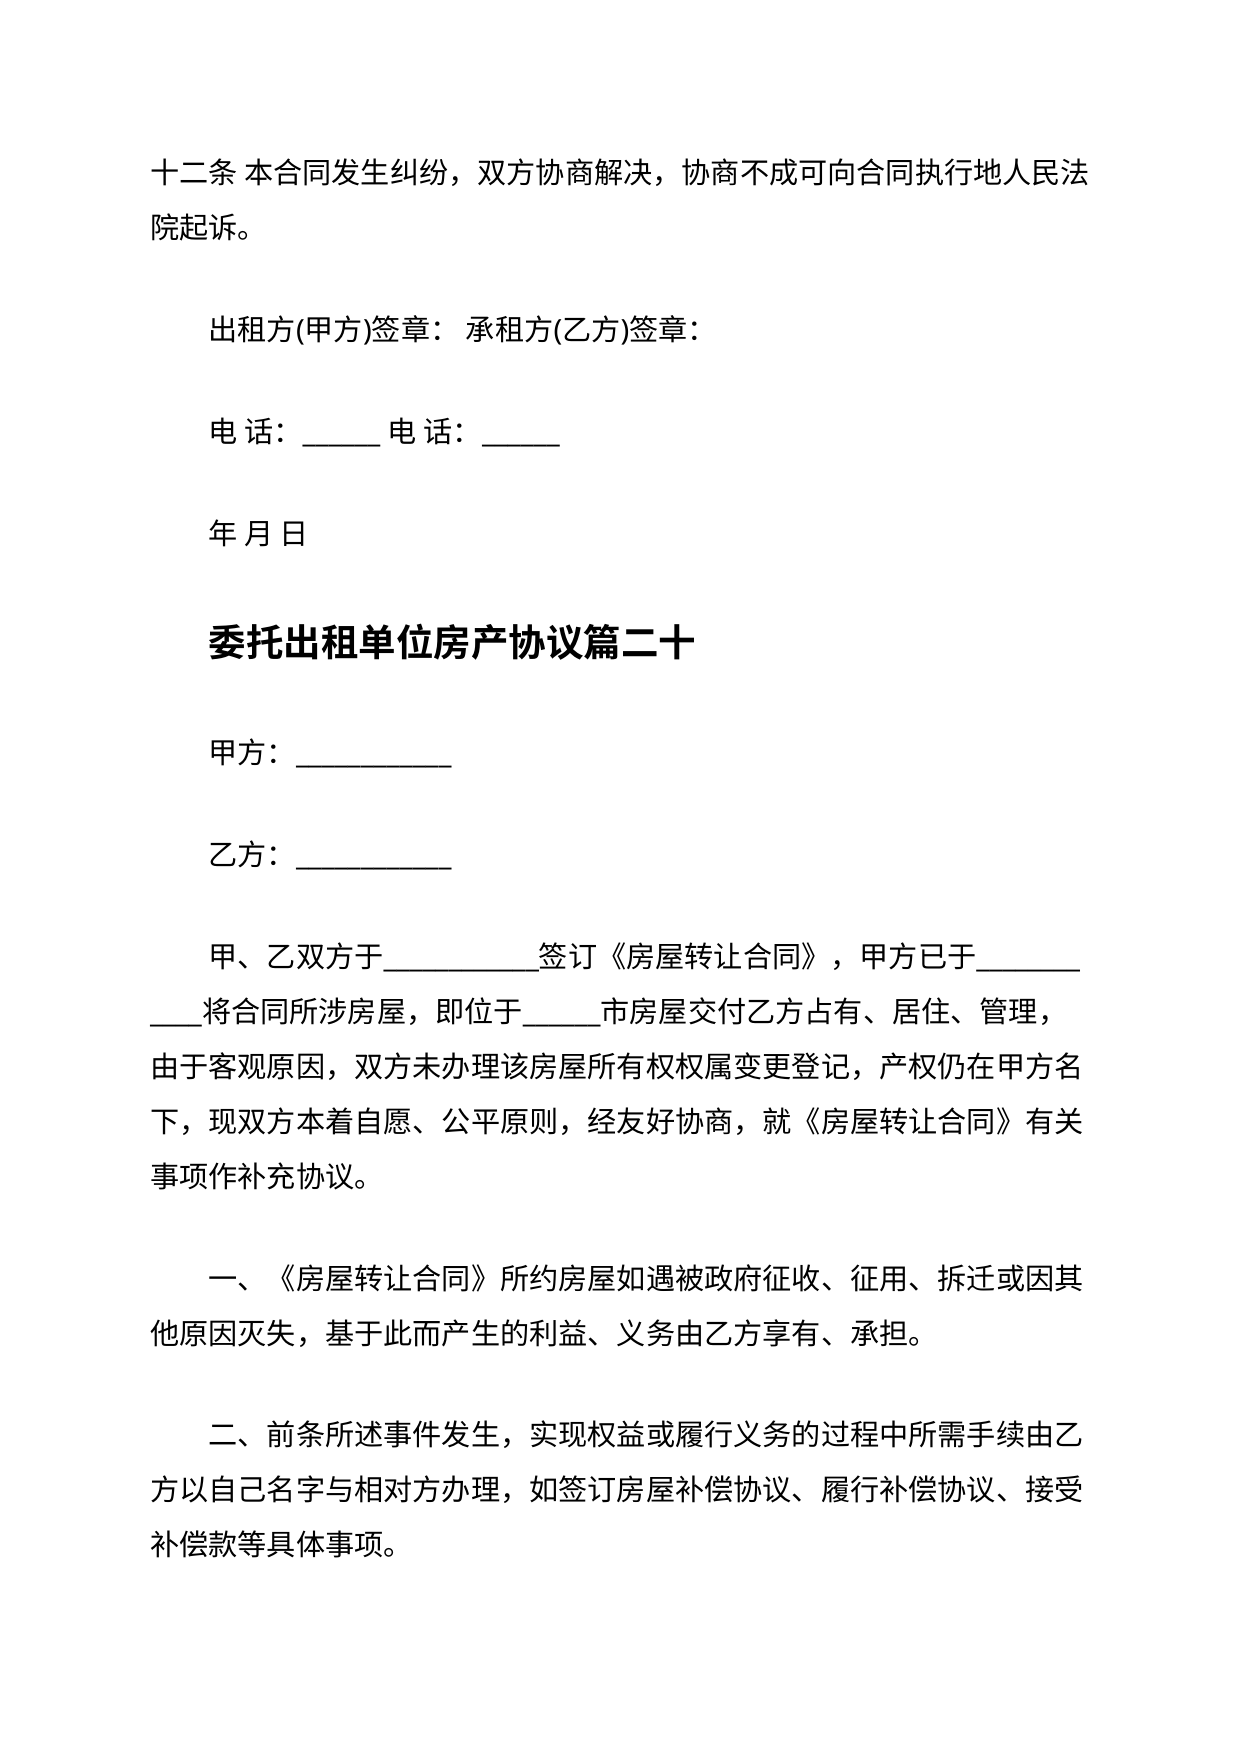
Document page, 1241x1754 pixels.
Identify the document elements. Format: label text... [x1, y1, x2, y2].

text 电 话：______ 电 话：______ [150, 409, 1090, 451]
text 年 月 日 [150, 511, 1090, 553]
text 甲方：____________ [150, 730, 1090, 772]
text 出租方(甲方)签章： 承租方(乙方)签章： [150, 307, 1090, 349]
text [150, 150, 1090, 247]
text 甲、乙双方于____________签订《房屋转让合同》，甲方已于____________将合同所涉房屋，即位于______市房屋交付乙方占有、居住、管理，由于客观原因，双方未办理该房屋所有权权属变更登记，产权仍在甲方名下，现双方本着自愿、公平原则，经友好协商，就《房屋转让合同》有关事项作补充协议。 [150, 934, 1090, 1196]
text 一、《房屋转让合同》所约房屋如遇被政府征收、征用、拆迁或因其他原因灭失，基于此而产生的利益、义务由乙方享有、承担。 [150, 1255, 1090, 1352]
text 二、前条所述事件发生，实现权益或履行义务的过程中所需手续由乙方以自己名字与相对方办理，如签订房屋补偿协议、履行补偿协议、接受补偿款等具体事项。 [150, 1412, 1090, 1564]
text 委托出租单位房产协议篇二十 [150, 612, 1090, 667]
text 乙方：____________ [150, 832, 1090, 874]
